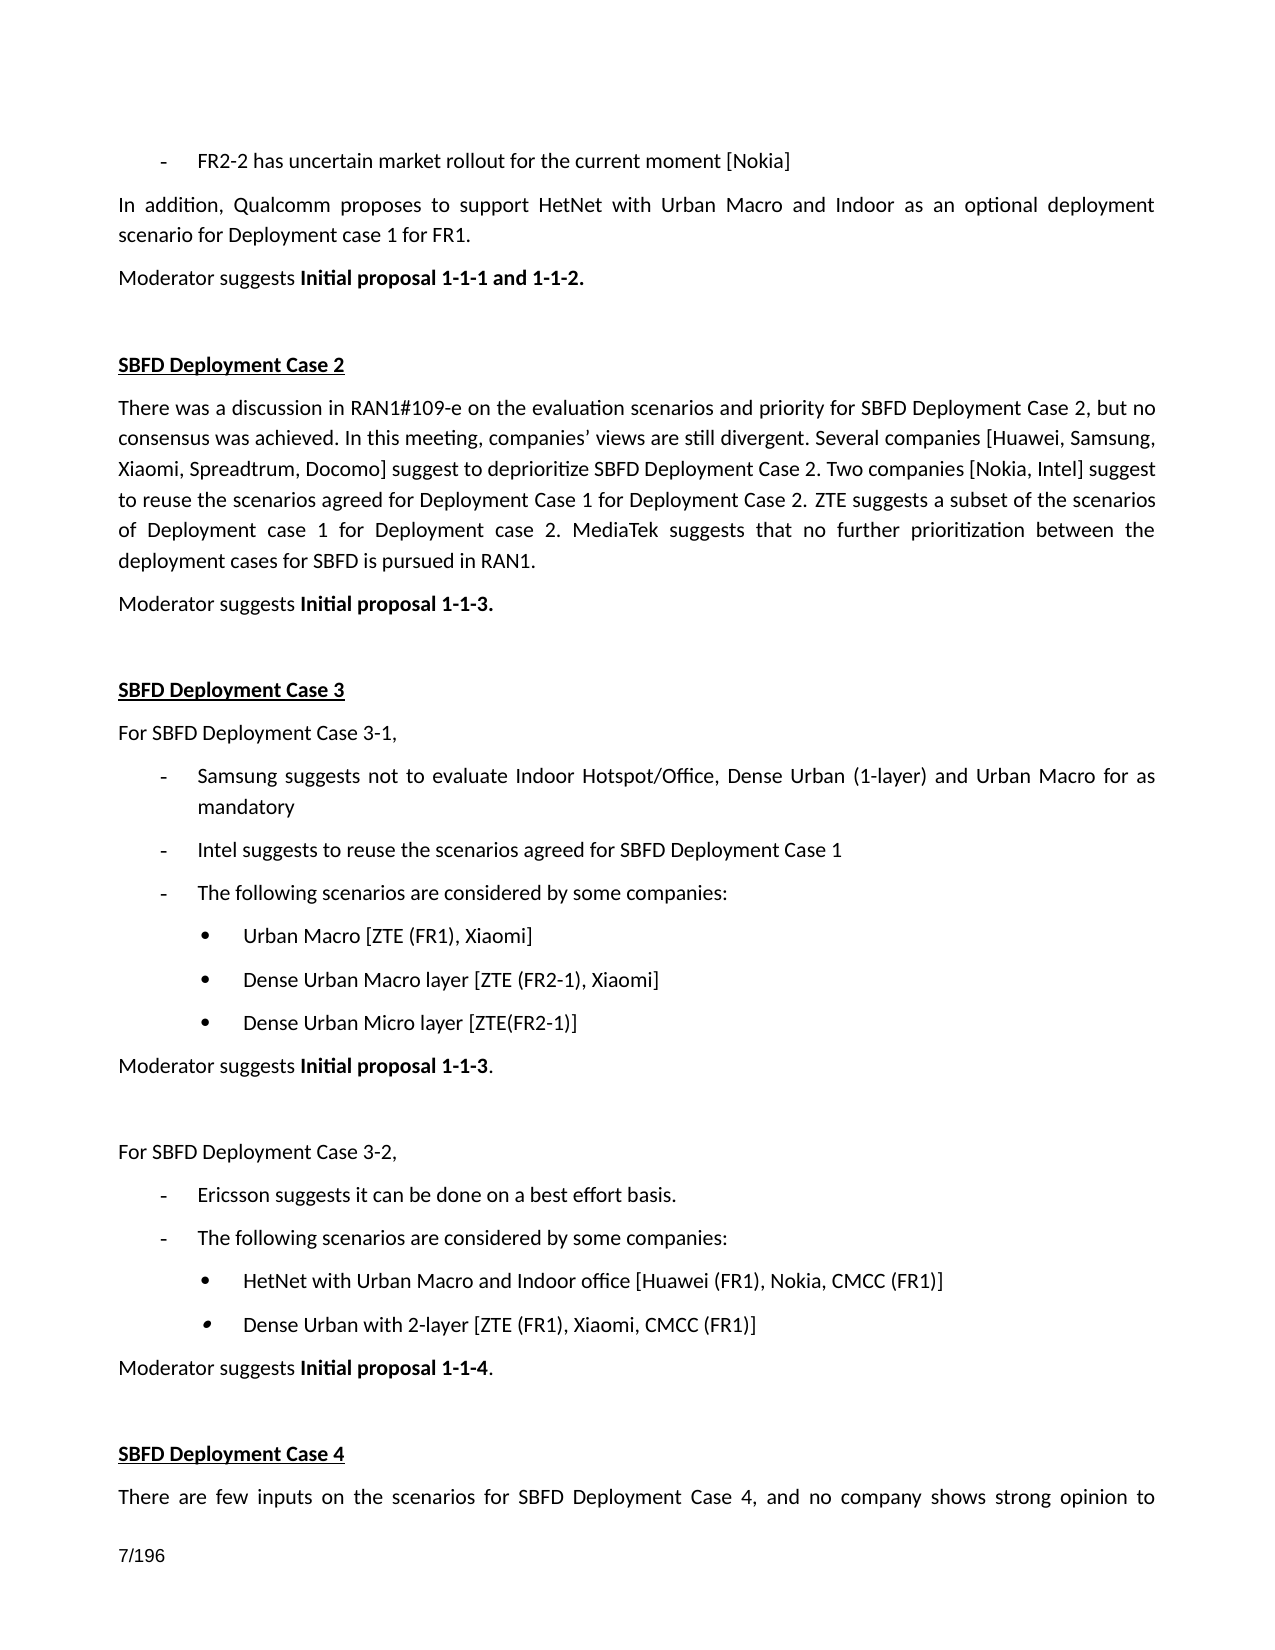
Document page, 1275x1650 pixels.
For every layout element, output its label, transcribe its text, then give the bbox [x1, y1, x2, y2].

list Dense Urban Micro layer [ZTE(FR2-1)] [201, 1009, 1157, 1036]
list Urban Macro [ZTE (FR1), Xiaomi] [201, 923, 1157, 949]
text In addition, Qualcomm proposes to support HetNet with Urban Macro and Indoor as an optional deployment scenario for Deployment case 1 for FR1. [118, 191, 1157, 248]
list Samsung suggests not to evaluate Indoor Hotspot/Office, Dense Urban (1-layer) and Urban Macro for as mandatory [160, 763, 1157, 820]
text For SBFD Deployment Case 3-2, [118, 1138, 1157, 1165]
text There was a discussion in RAN1#109-e on the evaluation scenarios and priority for SBFD Deployment Case 2, but no consensus was achieved. In this meeting, companies’ views are still divergent. Several companies [Huawei, Samsung, Xiaomi, Spreadtrum, Docomo] suggest to deprioritize SBFD Deployment Case 2. Two companies [Nokia, Intel] suggest to reuse the scenarios agreed for Deployment Case 1 for Deployment Case 2. ZTE suggests a subset of the scenarios of Deployment case 1 for Deployment case 2. MediaTek suggests that no further prioritization between the deployment cases for SBFD is pursued in RAN1. [118, 394, 1157, 574]
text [118, 1483, 1157, 1510]
list The following scenarios are considered by some companies: [160, 879, 1157, 906]
list Ericsson suggests it can be done on a best effort basis. [160, 1181, 1157, 1208]
list Intel suggests to reuse the scenarios agreed for SBFD Deployment Case 1 [160, 836, 1157, 863]
text Moderator suggests Initial proposal 1-1-3. [118, 1052, 1157, 1079]
text SBFD Deployment Case 3 [118, 676, 1157, 703]
list Dense Urban Macro layer [ZTE (FR2-1), Xiaomi] [201, 966, 1157, 992]
text SBFD Deployment Case 2 [118, 351, 1157, 377]
text For SBFD Deployment Case 3-1, [118, 719, 1157, 746]
list Dense Urban with 2-layer [ZTE (FR1), Xiaomi, CMCC (FR1)] [201, 1311, 1157, 1337]
text Moderator suggests Initial proposal 1-1-4. [118, 1354, 1157, 1381]
list FR2-2 has uncertain market rollout for the current moment [Nokia] [160, 148, 1157, 174]
text Moderator suggests Initial proposal 1-1-3. [118, 590, 1157, 617]
list HetNet with Urban Macro and Indoor office [Huawei (FR1), Nokia, CMCC (FR1)] [201, 1268, 1157, 1294]
text SBFD Deployment Case 4 [118, 1440, 1157, 1467]
text Moderator suggests Initial proposal 1-1-1 and 1-1-2. [118, 264, 1157, 291]
list The following scenarios are considered by some companies: [160, 1224, 1157, 1251]
